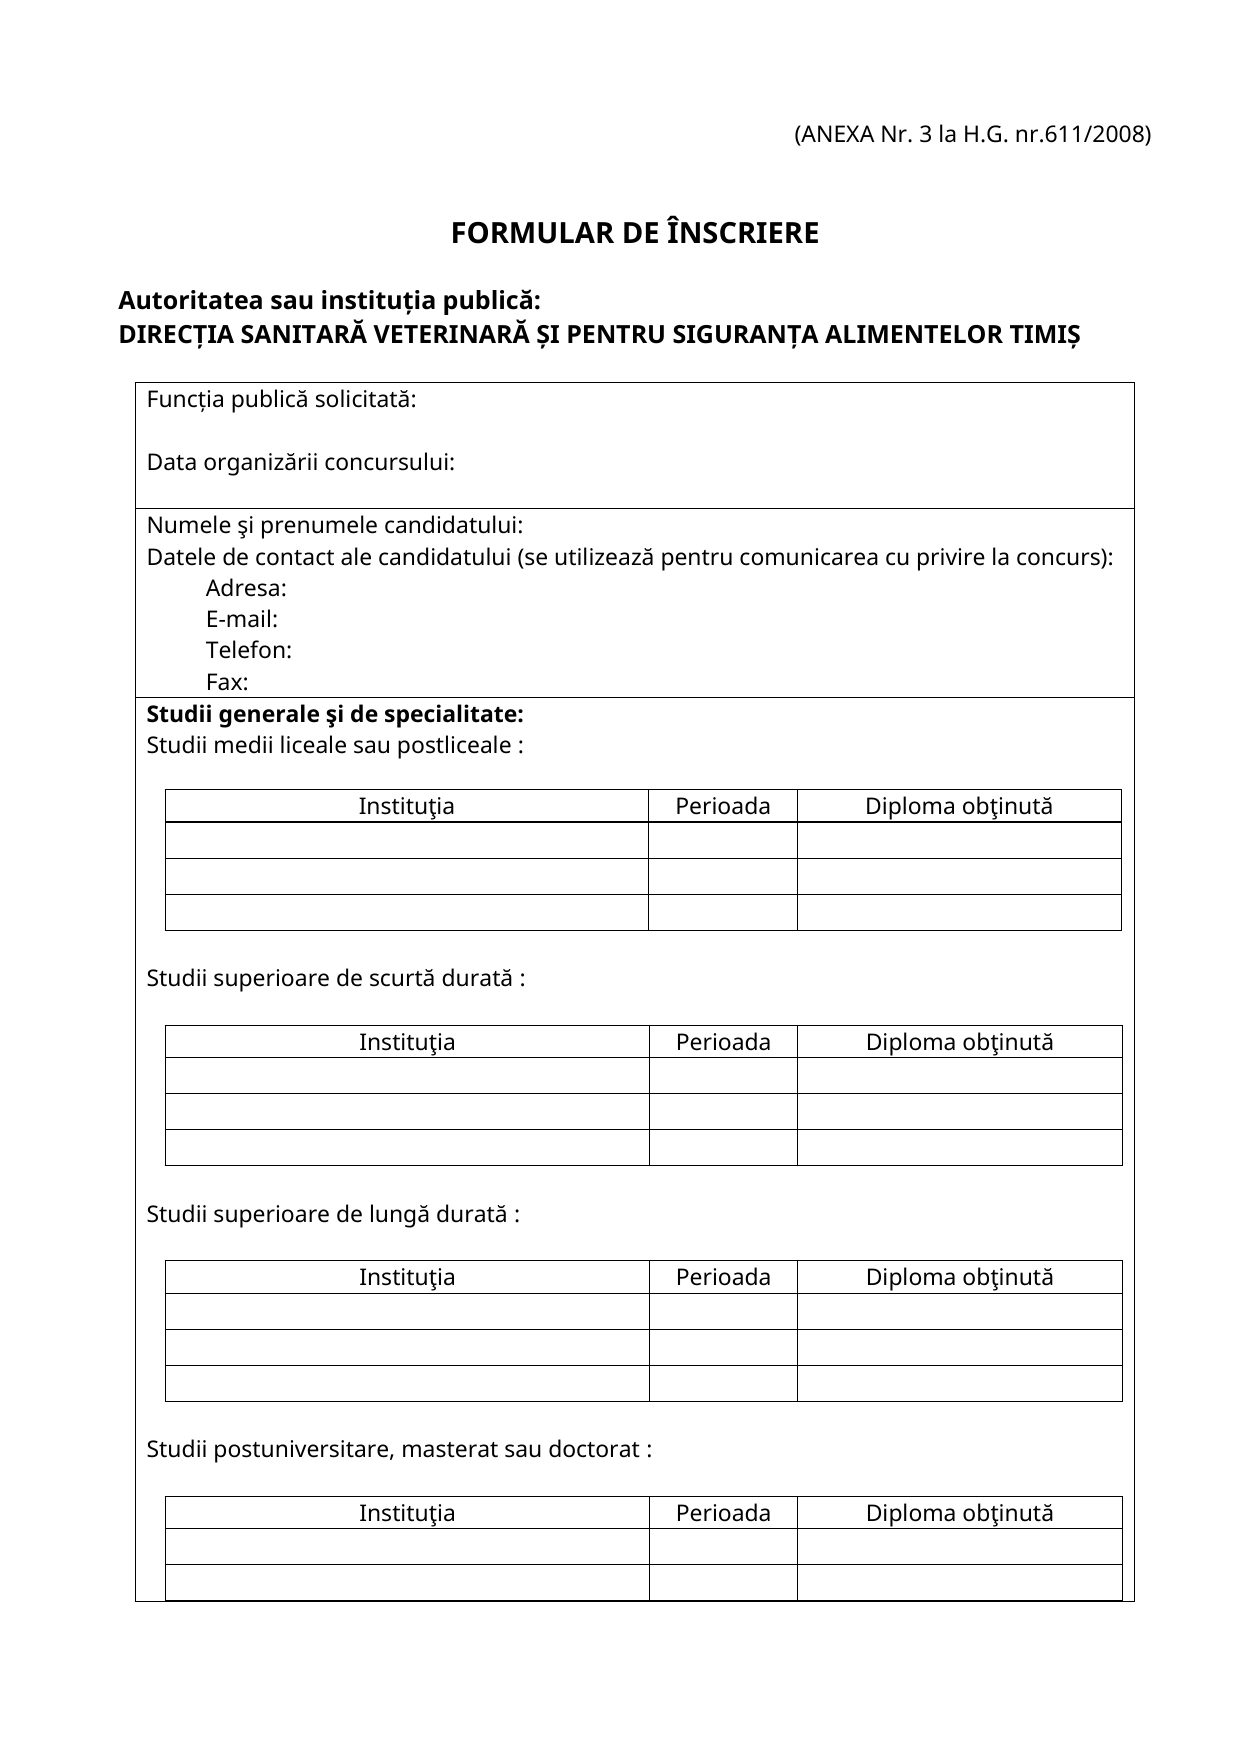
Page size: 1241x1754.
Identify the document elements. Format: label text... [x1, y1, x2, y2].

text (ANEXA Nr. 3 la H.G. nr.611/2008) [118, 118, 1152, 149]
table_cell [136, 698, 1134, 1601]
table_cell Numele şi prenumele candidatului: Datele de contact ale candidatului (se utilizează pentru comunicarea cu privire la concurs): Adresa: E-mail: Telefon: Fax: [136, 509, 1134, 697]
text Autoritatea sau instituţia publică: [118, 283, 1152, 317]
text DIRECȚIA SANITARĂ VETERINARĂ ȘI PENTRU SIGURANȚA ALIMENTELOR TIMIȘ [118, 317, 1152, 351]
table_header Funcţia publică solicitată: Data organizării concursului: [136, 383, 1134, 508]
subtitle FORMULAR DE ÎNSCRIERE [118, 212, 1152, 252]
